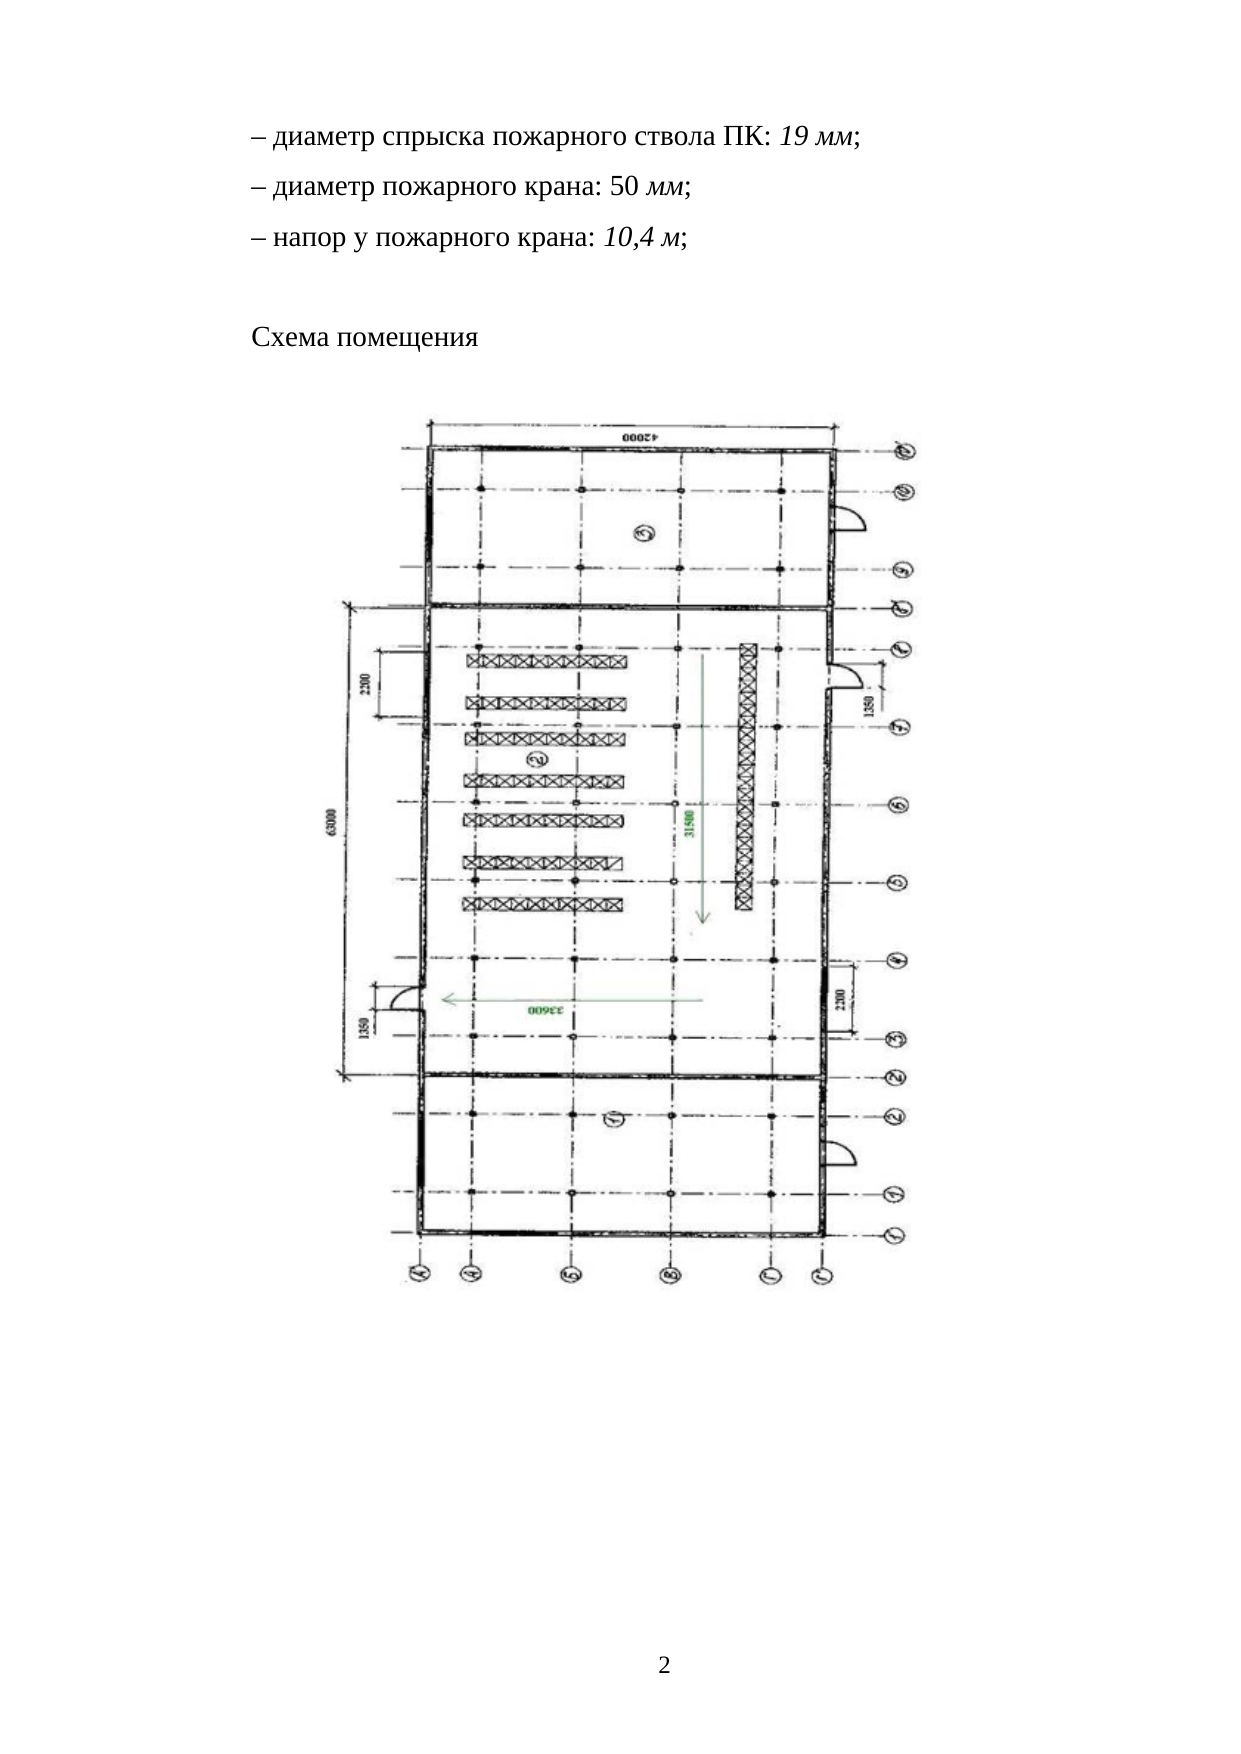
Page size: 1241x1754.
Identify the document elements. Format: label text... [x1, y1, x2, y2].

text – диаметр спрыска пожарного ствола ПК: 19 мм; [177, 118, 1152, 152]
text – диаметр пожарного крана: 50 мм; [177, 168, 1152, 202]
text Схема помещения [177, 319, 1152, 353]
picture [251, 369, 1017, 1334]
text – напор у пожарного крана: 10,4 м; [177, 219, 1152, 252]
